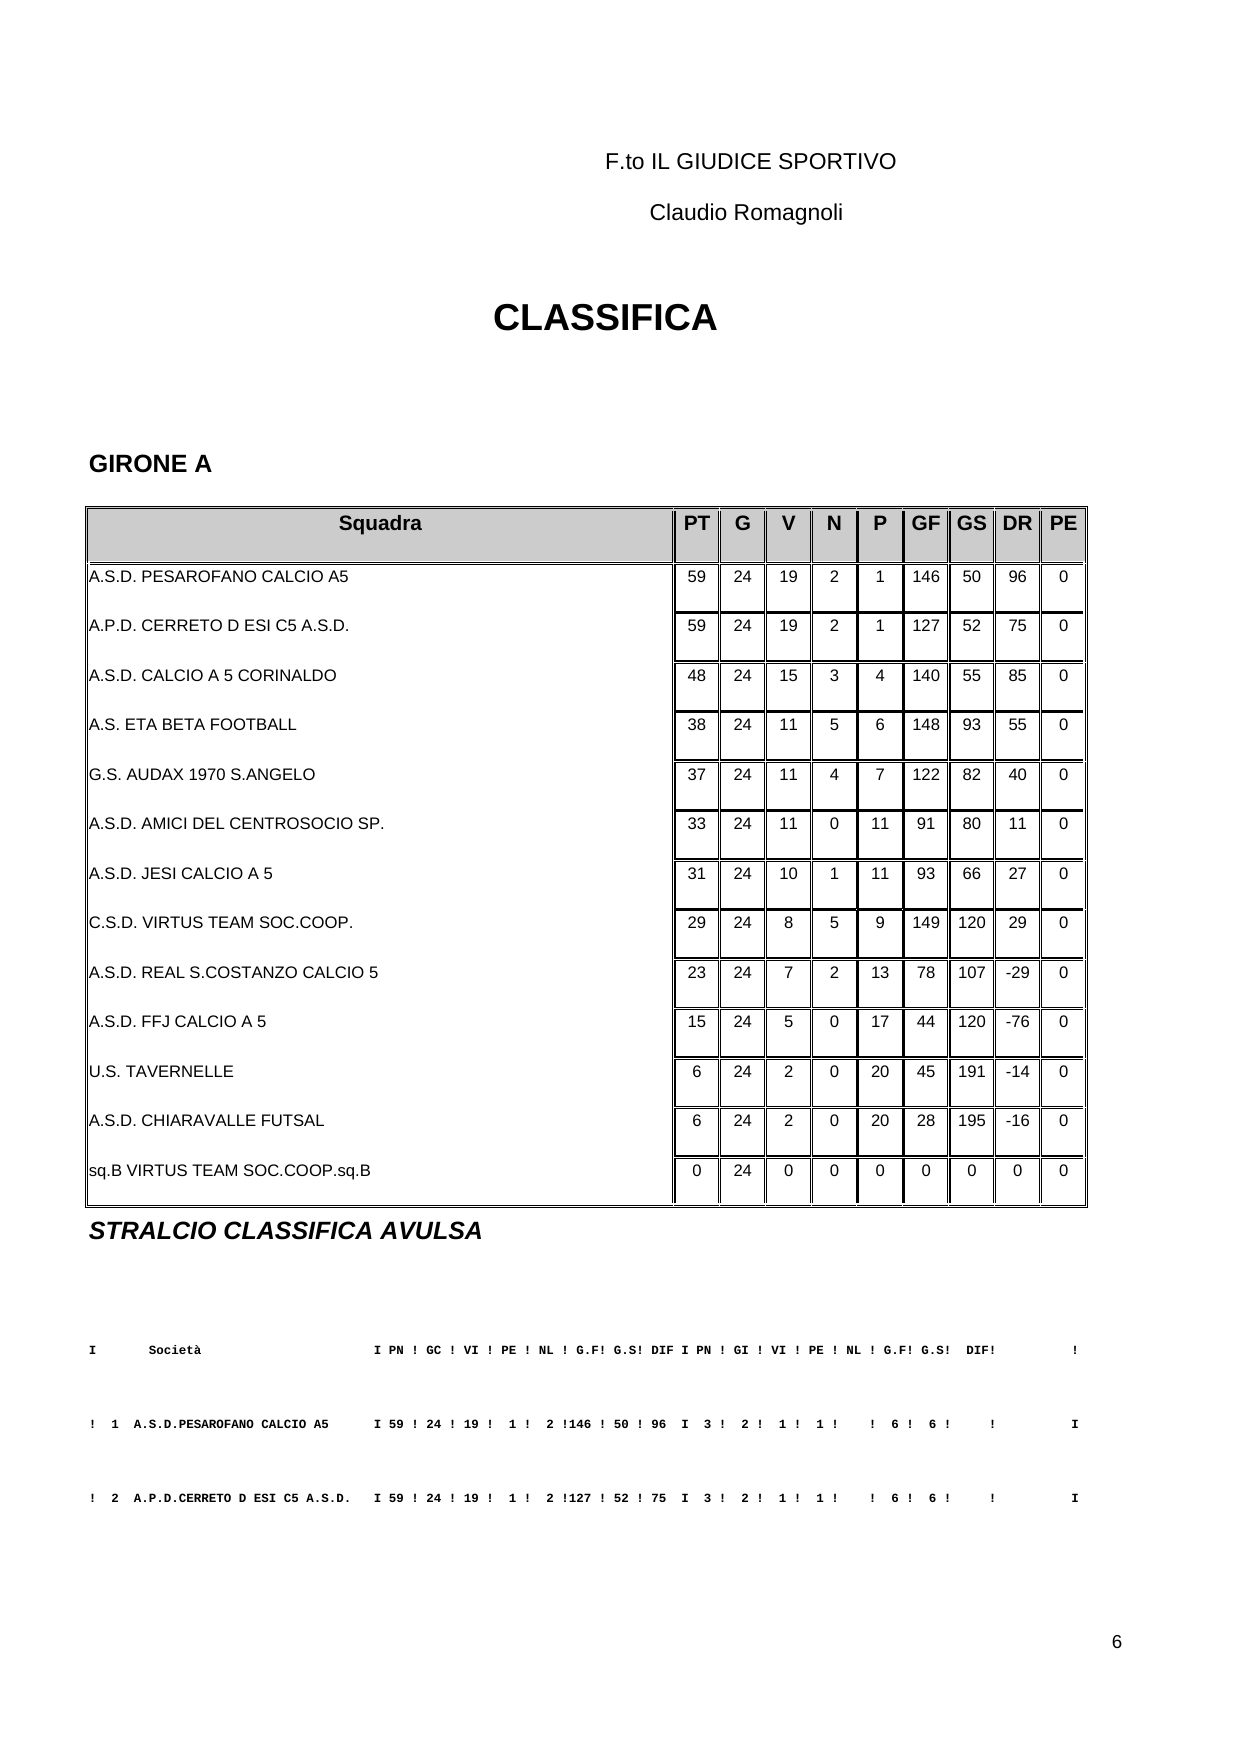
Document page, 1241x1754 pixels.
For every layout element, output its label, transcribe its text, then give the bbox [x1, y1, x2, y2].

text GIRONE A [89, 449, 1122, 477]
table_cell 5 [813, 911, 856, 957]
table_cell 4 [859, 664, 902, 710]
table_cell 120 [951, 911, 993, 957]
table_cell 1 [859, 614, 902, 660]
table_cell 24 [720, 1159, 766, 1205]
table_cell 24 [721, 565, 764, 611]
table_cell A.S. ETA BETA FOOTBALL [88, 710, 672, 759]
table_cell 19 [767, 614, 810, 660]
table_cell 0 [857, 1159, 903, 1205]
table_cell 0 [1041, 1106, 1086, 1155]
table_cell 122 [905, 763, 947, 809]
table_cell 6 [676, 1109, 718, 1155]
table_cell 0 [995, 1159, 1041, 1205]
table_cell A.S.D. AMICI DEL CENTROSOCIO SP. [88, 809, 672, 858]
table_cell 29 [676, 911, 718, 957]
text I Società I PN ! GC ! VI ! PE ! NL ! G.F! G.S! DIF I PN ! GI ! VI ! PE ! NL ! G.F! G.S! DIF! ! [89, 1344, 1122, 1358]
table_cell 45 [905, 1060, 947, 1106]
table_cell 0 [1042, 809, 1085, 858]
table_cell 11 [767, 763, 810, 809]
table_cell 0 [1042, 759, 1085, 809]
table_cell 24 [721, 961, 764, 1007]
table_cell 6 [859, 713, 902, 759]
table_cell C.S.D. VIRTUS TEAM SOC.COOP. [88, 908, 672, 957]
table_cell 0 [1042, 1056, 1085, 1106]
table_cell -16 [996, 1109, 1039, 1155]
table_cell 4 [813, 763, 856, 809]
text ! 2 A.P.D.CERRETO D ESI C5 A.S.D. I 59 ! 24 ! 19 ! 1 ! 2 !127 ! 52 ! 75 I 3 ! 2 ! 1 ! 1 ! ! 6 ! 6 ! ! I [89, 1492, 1122, 1507]
table_cell 11 [859, 812, 902, 858]
table_cell 0 [813, 1109, 856, 1155]
table_cell 0 [813, 1060, 856, 1106]
table_cell 24 [721, 1060, 764, 1106]
table_cell 91 [905, 812, 947, 858]
text CLASSIFICA [89, 295, 1122, 338]
table_cell 75 [996, 614, 1039, 660]
table_cell 13 [859, 961, 902, 1007]
table_cell A.S.D. CALCIO A 5 CORINALDO [88, 660, 672, 710]
table_cell 1 [859, 565, 902, 611]
table_cell 146 [905, 565, 947, 611]
table_cell 0 [811, 1159, 857, 1205]
table_cell 0 [1042, 858, 1085, 908]
table_cell 10 [767, 862, 810, 908]
table_cell 44 [905, 1010, 947, 1056]
table_cell 0 [1041, 1155, 1085, 1205]
table_header Squadra [86, 507, 674, 561]
table_cell 191 [951, 1060, 993, 1106]
table_header N [811, 507, 857, 561]
table_cell 0 [766, 1159, 811, 1205]
table_cell 0 [1042, 611, 1085, 660]
table_cell 0 [903, 1155, 949, 1205]
table_cell 6 [676, 1060, 718, 1106]
table_cell sq.B VIRTUS TEAM SOC.COOP.sq.B [88, 1155, 674, 1205]
table_cell 149 [905, 911, 947, 957]
table_cell A.S.D. CHIARAVALLE FUTSAL [88, 1106, 672, 1155]
table_cell 50 [951, 565, 993, 611]
table_cell 33 [676, 812, 718, 858]
table_cell 2 [813, 614, 856, 660]
table_cell G.S. AUDAX 1970 S.ANGELO [88, 759, 672, 809]
table_cell A.S.D. FFJ CALCIO A 5 [88, 1007, 672, 1056]
table_cell 96 [996, 565, 1039, 611]
table_cell 93 [905, 862, 947, 908]
table_cell 24 [721, 911, 764, 957]
table_cell 15 [676, 1010, 718, 1056]
table_cell 0 [674, 1159, 719, 1205]
table_cell 11 [767, 812, 810, 858]
table_cell 0 [813, 1010, 856, 1056]
table_cell -29 [996, 961, 1039, 1007]
table_cell 15 [767, 664, 810, 710]
table_cell 120 [951, 1010, 993, 1056]
table_cell 9 [859, 911, 902, 957]
table_cell 24 [721, 763, 764, 809]
table_cell 40 [996, 763, 1039, 809]
text STRALCIO CLASSIFICA AVULSA [89, 540, 1122, 1244]
table_cell 20 [859, 1109, 902, 1155]
table_header PT [674, 509, 719, 561]
table_cell 24 [721, 713, 764, 759]
table_cell 24 [721, 1109, 764, 1155]
table_header GS [949, 509, 994, 561]
table_cell 55 [951, 664, 993, 710]
table_cell 0 [1042, 957, 1085, 1007]
table_cell 0 [1042, 561, 1085, 611]
table_cell 1 [813, 862, 856, 908]
table_cell 85 [996, 664, 1039, 710]
table_header V [766, 509, 811, 561]
table_cell 0 [1042, 660, 1085, 710]
table_cell 24 [721, 862, 764, 908]
table_cell 5 [813, 713, 856, 759]
table_cell 0 [949, 1159, 994, 1205]
text ! 1 A.S.D.PESAROFANO CALCIO A5 I 59 ! 24 ! 19 ! 1 ! 2 !146 ! 50 ! 96 I 3 ! 2 ! 1 ! 1 ! ! 6 ! 6 ! ! I [89, 1418, 1122, 1432]
table_cell 37 [676, 763, 718, 809]
table_cell 23 [676, 961, 718, 1007]
table_cell 11 [859, 862, 902, 908]
table_header GF [903, 507, 949, 561]
table_cell 24 [721, 1010, 764, 1056]
table_cell 140 [905, 664, 947, 710]
table_cell 80 [951, 812, 993, 858]
table_cell A.S.D. REAL S.COSTANZO CALCIO 5 [88, 957, 672, 1007]
table_cell 27 [996, 862, 1039, 908]
table_cell 93 [951, 713, 993, 759]
table_cell 66 [951, 862, 993, 908]
table_cell 107 [951, 961, 993, 1007]
table_header P [857, 507, 903, 561]
table_cell 82 [951, 763, 993, 809]
table_cell 195 [951, 1109, 993, 1155]
table_cell 78 [905, 961, 947, 1007]
table_cell 2 [767, 1060, 810, 1106]
table_cell 2 [767, 1109, 810, 1155]
table_cell 24 [721, 614, 764, 660]
table_cell 29 [996, 911, 1039, 957]
table_cell 2 [813, 961, 856, 1007]
table_cell 2 [813, 565, 856, 611]
table_cell 38 [676, 713, 718, 759]
table_cell 0 [813, 812, 856, 858]
table_cell 59 [676, 565, 718, 611]
table_cell 127 [905, 614, 947, 660]
table_cell 31 [676, 862, 718, 908]
table_cell 20 [859, 1060, 902, 1106]
table_cell A.P.D. CERRETO D ESI C5 A.S.D. [88, 611, 672, 660]
text Claudio Romagnoli [89, 199, 1122, 225]
table_cell 19 [767, 565, 810, 611]
table_header G [720, 509, 766, 561]
table_cell A.S.D. JESI CALCIO A 5 [88, 858, 672, 908]
table_cell 7 [859, 763, 902, 809]
table_cell 17 [859, 1010, 902, 1056]
table_cell 11 [767, 713, 810, 759]
table_cell 52 [951, 614, 993, 660]
table_cell 48 [676, 664, 718, 710]
table_cell -76 [996, 1010, 1039, 1056]
table_header DR [995, 509, 1041, 561]
table_cell 0 [1041, 1007, 1086, 1056]
table_cell 148 [905, 713, 947, 759]
table_cell 3 [813, 664, 856, 710]
table_cell 7 [767, 961, 810, 1007]
table_cell 59 [676, 614, 718, 660]
table_header PE [1041, 509, 1085, 561]
table_cell 28 [905, 1109, 947, 1155]
table_cell 55 [996, 713, 1039, 759]
text F.to IL GIUDICE SPORTIVO [89, 148, 1122, 174]
table_cell U.S. TAVERNELLE [88, 1056, 672, 1106]
table_cell 24 [721, 812, 764, 858]
table_cell 8 [767, 911, 810, 957]
table_cell 0 [1042, 710, 1085, 759]
table_cell -14 [996, 1060, 1039, 1106]
table_cell 11 [996, 812, 1039, 858]
table_cell A.S.D. PESAROFANO CALCIO A5 [88, 561, 672, 611]
table_cell 24 [721, 664, 764, 710]
table_cell 5 [767, 1010, 810, 1056]
table_cell 0 [1042, 908, 1086, 957]
